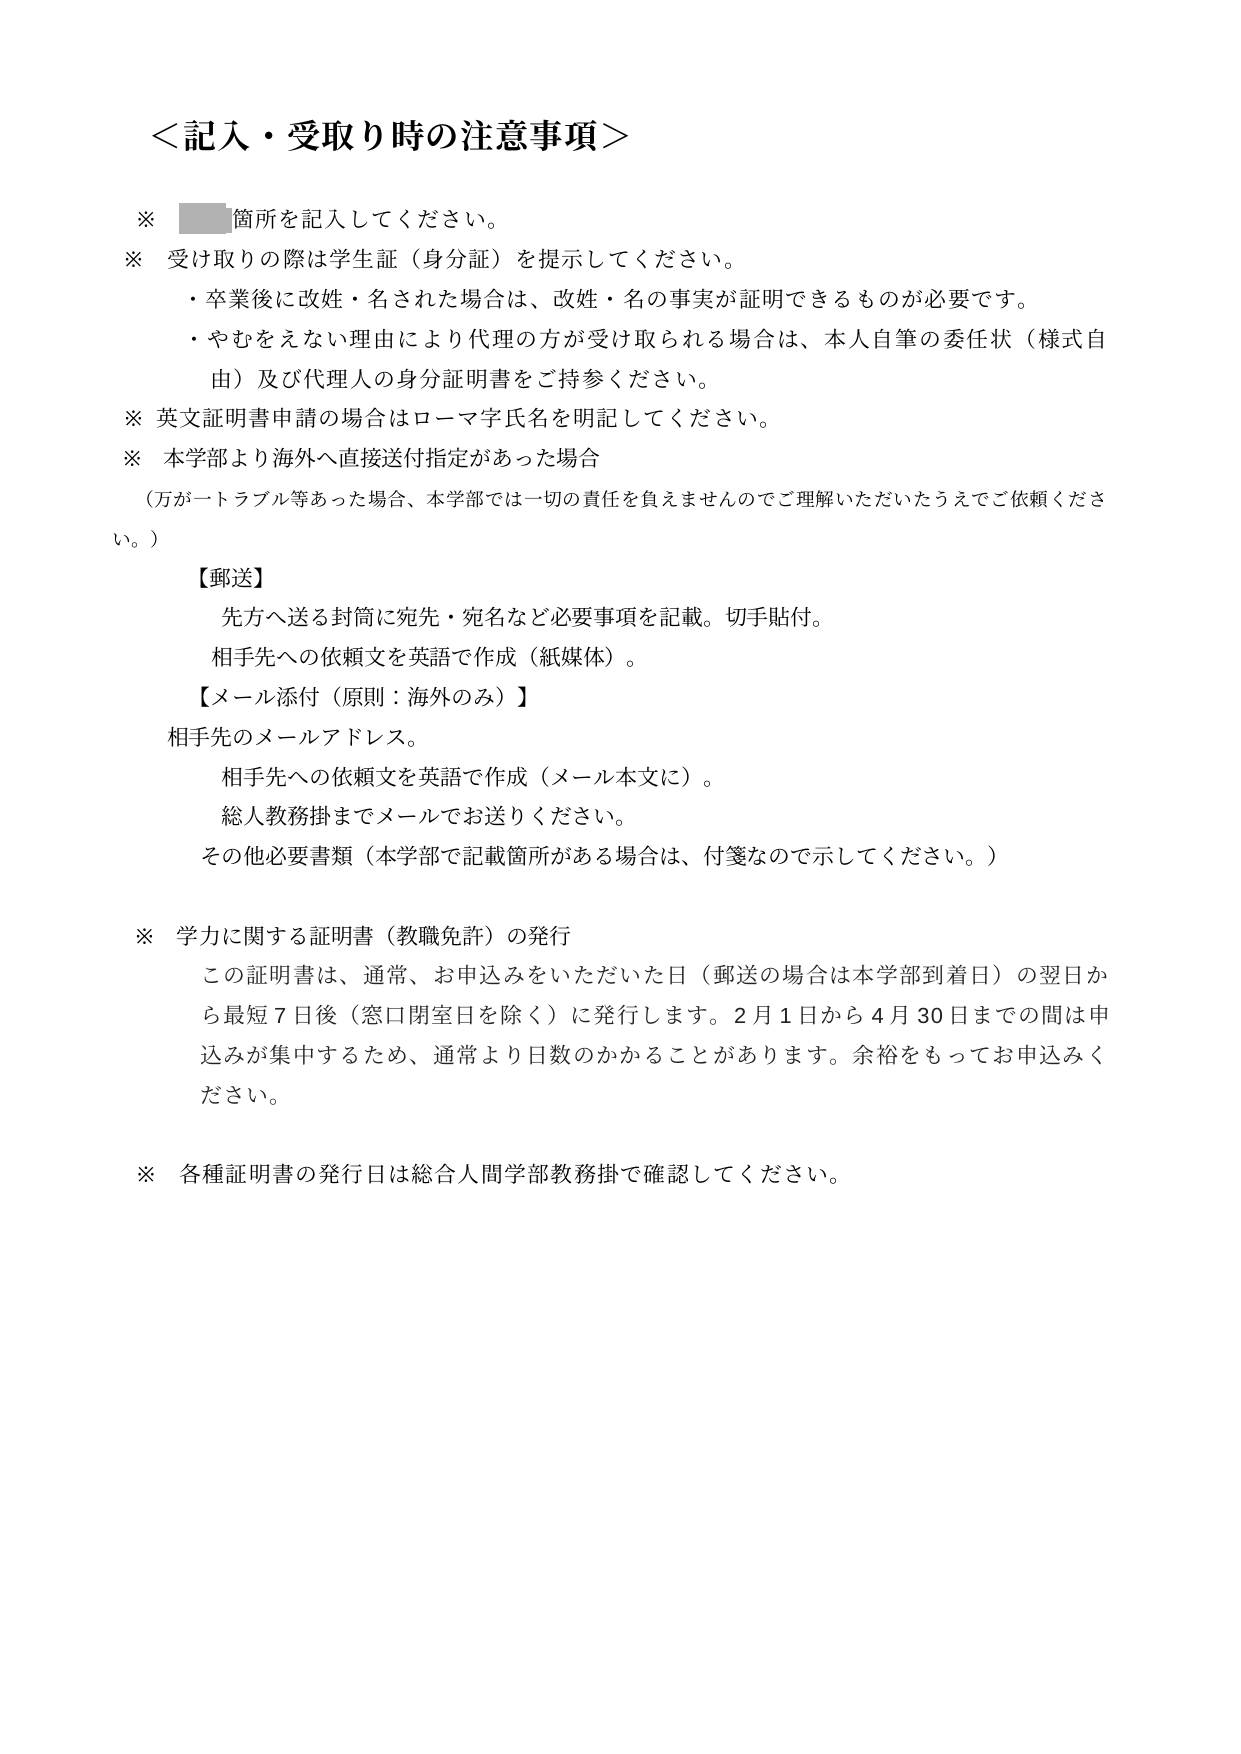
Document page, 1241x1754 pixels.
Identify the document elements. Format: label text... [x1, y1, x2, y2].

text その他必要書類（本学部で記載箇所がある場合は、付箋なので示してください。） [112, 833, 1110, 873]
text ＜記入・受取り時の注意事項＞ [112, 117, 1110, 156]
text ※ 本学部より海外へ直接送付指定があった場合 [112, 435, 1110, 475]
text 総人教務掛までメールでお送りください。 [112, 793, 1110, 833]
text この証明書は、通常、お申込みをいただいた日（郵送の場合は本学部到着日）の翌日から最短7日後（窓口閉室日を除く）に発行します。2月1日から4月30日までの間は申込みが集中するため、通常より日数のかかることがあります。余裕をもってお申込みください。 [200, 992, 1110, 1032]
text （万が一トラブル等あった場合、本学部では一切の責任を負えませんのでご理解いただいたうえでご依頼ください。） [112, 475, 1110, 554]
text ・やむをえない理由により代理の方が受け取られる場合は、本人自筆の委任状（様式自由）及び代理人の身分証明書をご持参ください。 [112, 316, 1110, 395]
text 【郵送】 [112, 554, 1110, 594]
text 先方へ送る封筒に宛先・宛名など必要事項を記載。切手貼付。 [112, 594, 1110, 634]
text この証明書は、通常、お申込みをいただいた日（郵送の場合は本学部到着日）の翌日から最短7日後（窓口閉室日を除く）に発行します。2月1日から4月30日までの間は申込みが集中するため、通常より日数のかかることがあります。余裕をもってお申込みください。 [200, 1072, 1110, 1111]
text ※ 箇所を記入してください。 [112, 196, 1110, 236]
text 【メール添付（原則：海外のみ）】 [112, 674, 1110, 713]
text ・卒業後に改姓・名された場合は、改姓・名の事実が証明できるものが必要です。 [112, 276, 1110, 316]
text ※ 各種証明書の発行日は総合人間学部教務掛で確認してください。 [112, 1151, 1110, 1191]
text 相手先への依頼文を英語で作成（紙媒体）。 [112, 634, 1110, 674]
text 相手先への依頼文を英語で作成（メール本文に）。 [112, 753, 1110, 793]
text ※ 学力に関する証明書（教職免許）の発行 [112, 912, 1110, 952]
text ※ 受け取りの際は学生証（身分証）を提示してください。 [112, 236, 1110, 276]
text 相手先のメールアドレス。 [112, 713, 1110, 753]
text ※ 英文証明書申請の場合はローマ字氏名を明記してください。 [112, 395, 1110, 435]
